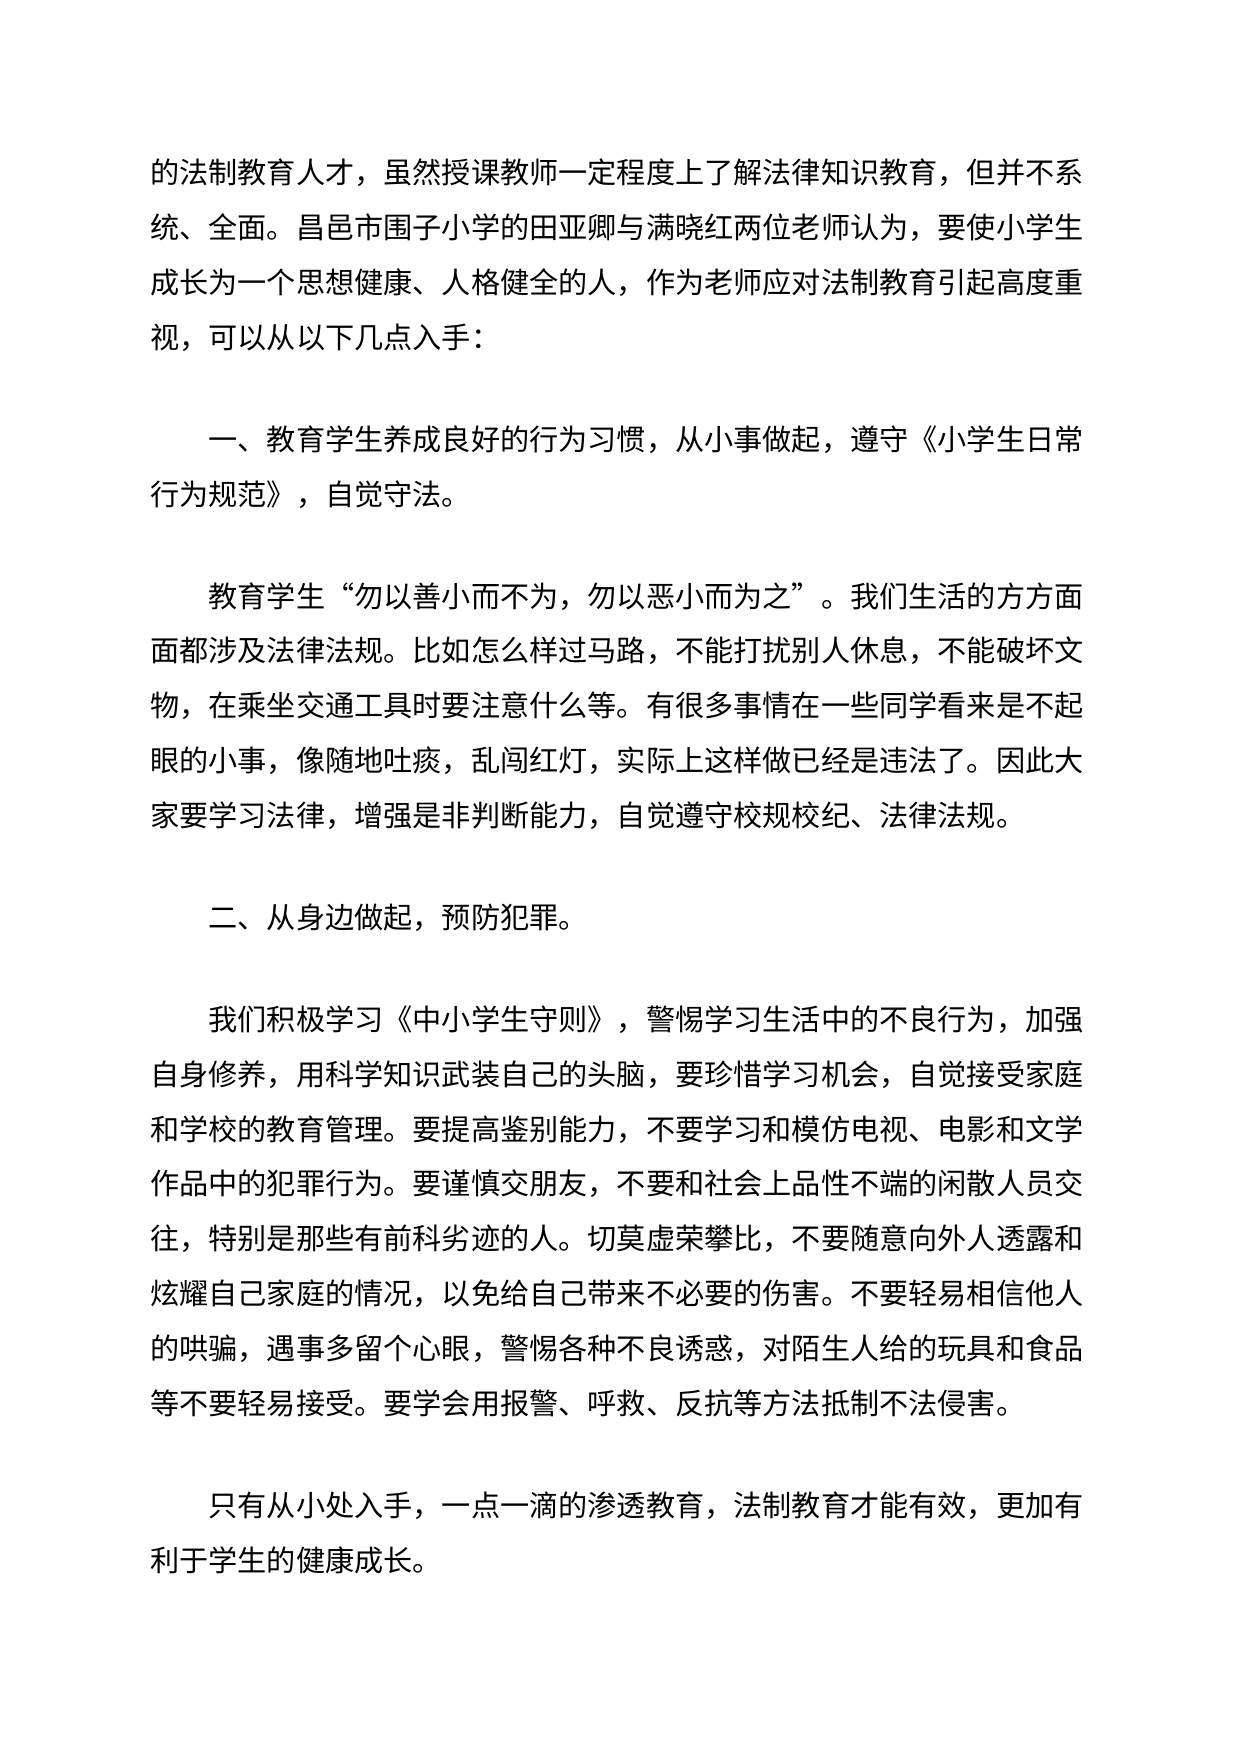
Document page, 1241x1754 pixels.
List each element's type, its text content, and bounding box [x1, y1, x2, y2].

text 一、教育学生养成良好的行为习惯，从小事做起，遵守《小学生日常行为规范》，自觉守法。 [150, 416, 1090, 514]
text 我们积极学习《中小学生守则》，警惕学习生活中的不良行为，加强自身修养，用科学知识武装自己的头脑，要珍惜学习机会，自觉接受家庭和学校的教育管理。要提高鉴别能力，不要学习和模仿电视、电影和文学作品中的犯罪行为。要谨慎交朋友，不要和社会上品性不端的闲散人员交往，特别是那些有前科劣迹的人。切莫虚荣攀比，不要随意向外人透露和炫耀自己家庭的情况，以免给自己带来不必要的伤害。不要轻易相信他人的哄骗，遇事多留个心眼，警惕各种不良诱惑，对陌生人给的玩具和食品等不要轻易接受。要学会用报警、呼救、反抗等方法抵制不法侵害。 [150, 996, 1090, 1423]
text 教育学生“勿以善小而不为，勿以恶小而为之”。我们生活的方方面面都涉及法律法规。比如怎么样过马路，不能打扰别人休息，不能破坏文物，在乘坐交通工具时要注意什么等。有很多事情在一些同学看来是不起眼的小事，像随地吐痰，乱闯红灯，实际上这样做已经是违法了。因此大家要学习法律，增强是非判断能力，自觉遵守校规校纪、法律法规。 [150, 573, 1090, 835]
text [150, 150, 1090, 357]
text 二、从身边做起，预防犯罪。 [150, 894, 1090, 937]
text 只有从小处入手，一点一滴的渗透教育，法制教育才能有效，更加有利于学生的健康成长。 [150, 1482, 1090, 1579]
